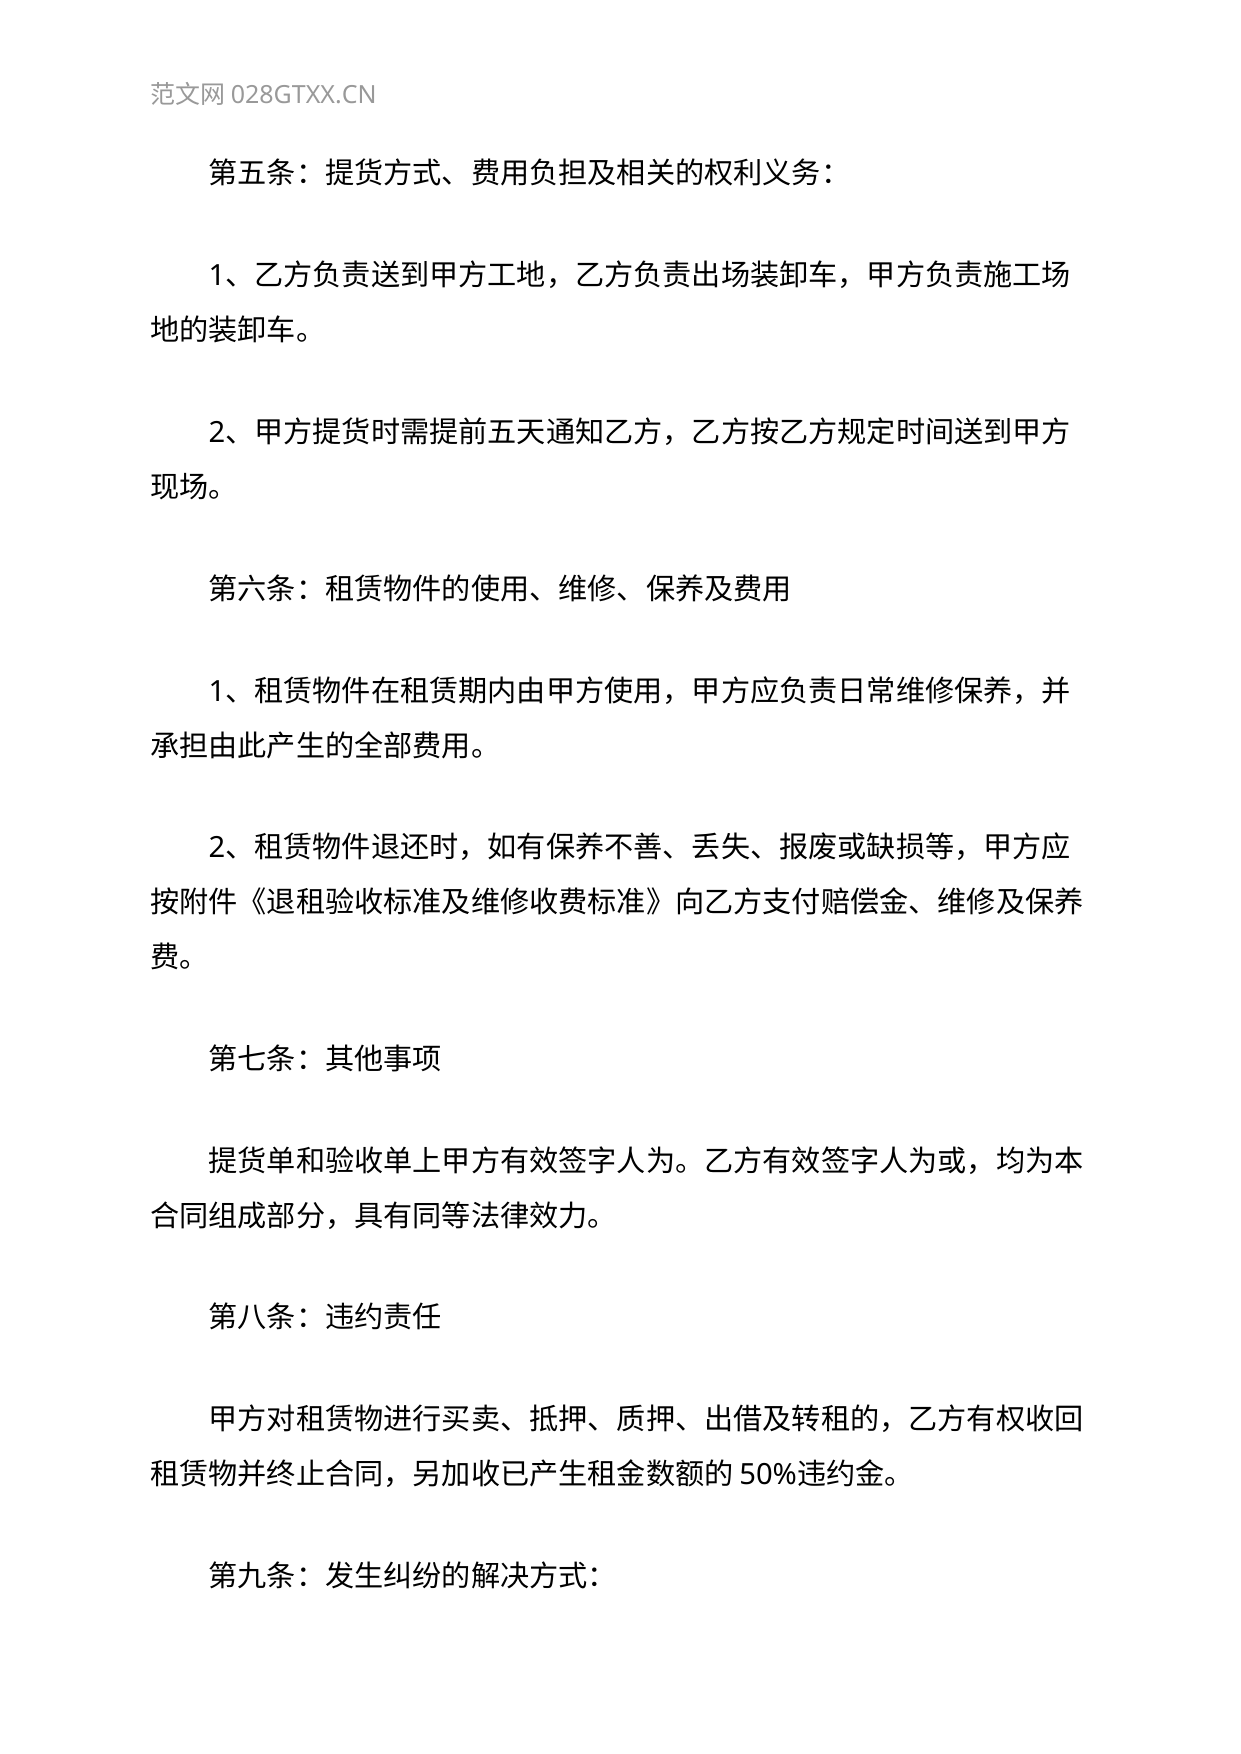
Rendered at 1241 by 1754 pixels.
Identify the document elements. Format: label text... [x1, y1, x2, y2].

text 甲方对租赁物进行买卖、抵押、质押、出借及转租的，乙方有权收回租赁物并终止合同，另加收已产生租金数额的50%违约金。 [150, 1396, 1090, 1493]
text 2、租赁物件退还时，如有保养不善、丢失、报废或缺损等，甲方应按附件《退租验收标准及维修收费标准》向乙方支付赔偿金、维修及保养费。 [150, 824, 1090, 976]
text 2、甲方提货时需提前五天通知乙方，乙方按乙方规定时间送到甲方现场。 [150, 408, 1090, 506]
text 1、乙方负责送到甲方工地，乙方负责出场装卸车，甲方负责施工场地的装卸车。 [150, 252, 1090, 349]
text 第七条：其他事项 [150, 1036, 1090, 1078]
text 第五条：提货方式、费用负担及相关的权利义务： [150, 150, 1090, 192]
text 提货单和验收单上甲方有效签字人为。乙方有效签字人为或，均为本合同组成部分，具有同等法律效力。 [150, 1137, 1090, 1234]
text 1、租赁物件在租赁期内由甲方使用，甲方应负责日常维修保养，并承担由此产生的全部费用。 [150, 667, 1090, 764]
text 第八条：违约责任 [150, 1294, 1090, 1336]
text 第六条：租赁物件的使用、维修、保养及费用 [150, 565, 1090, 608]
text 第九条：发生纠纷的解决方式： [150, 1553, 1090, 1595]
